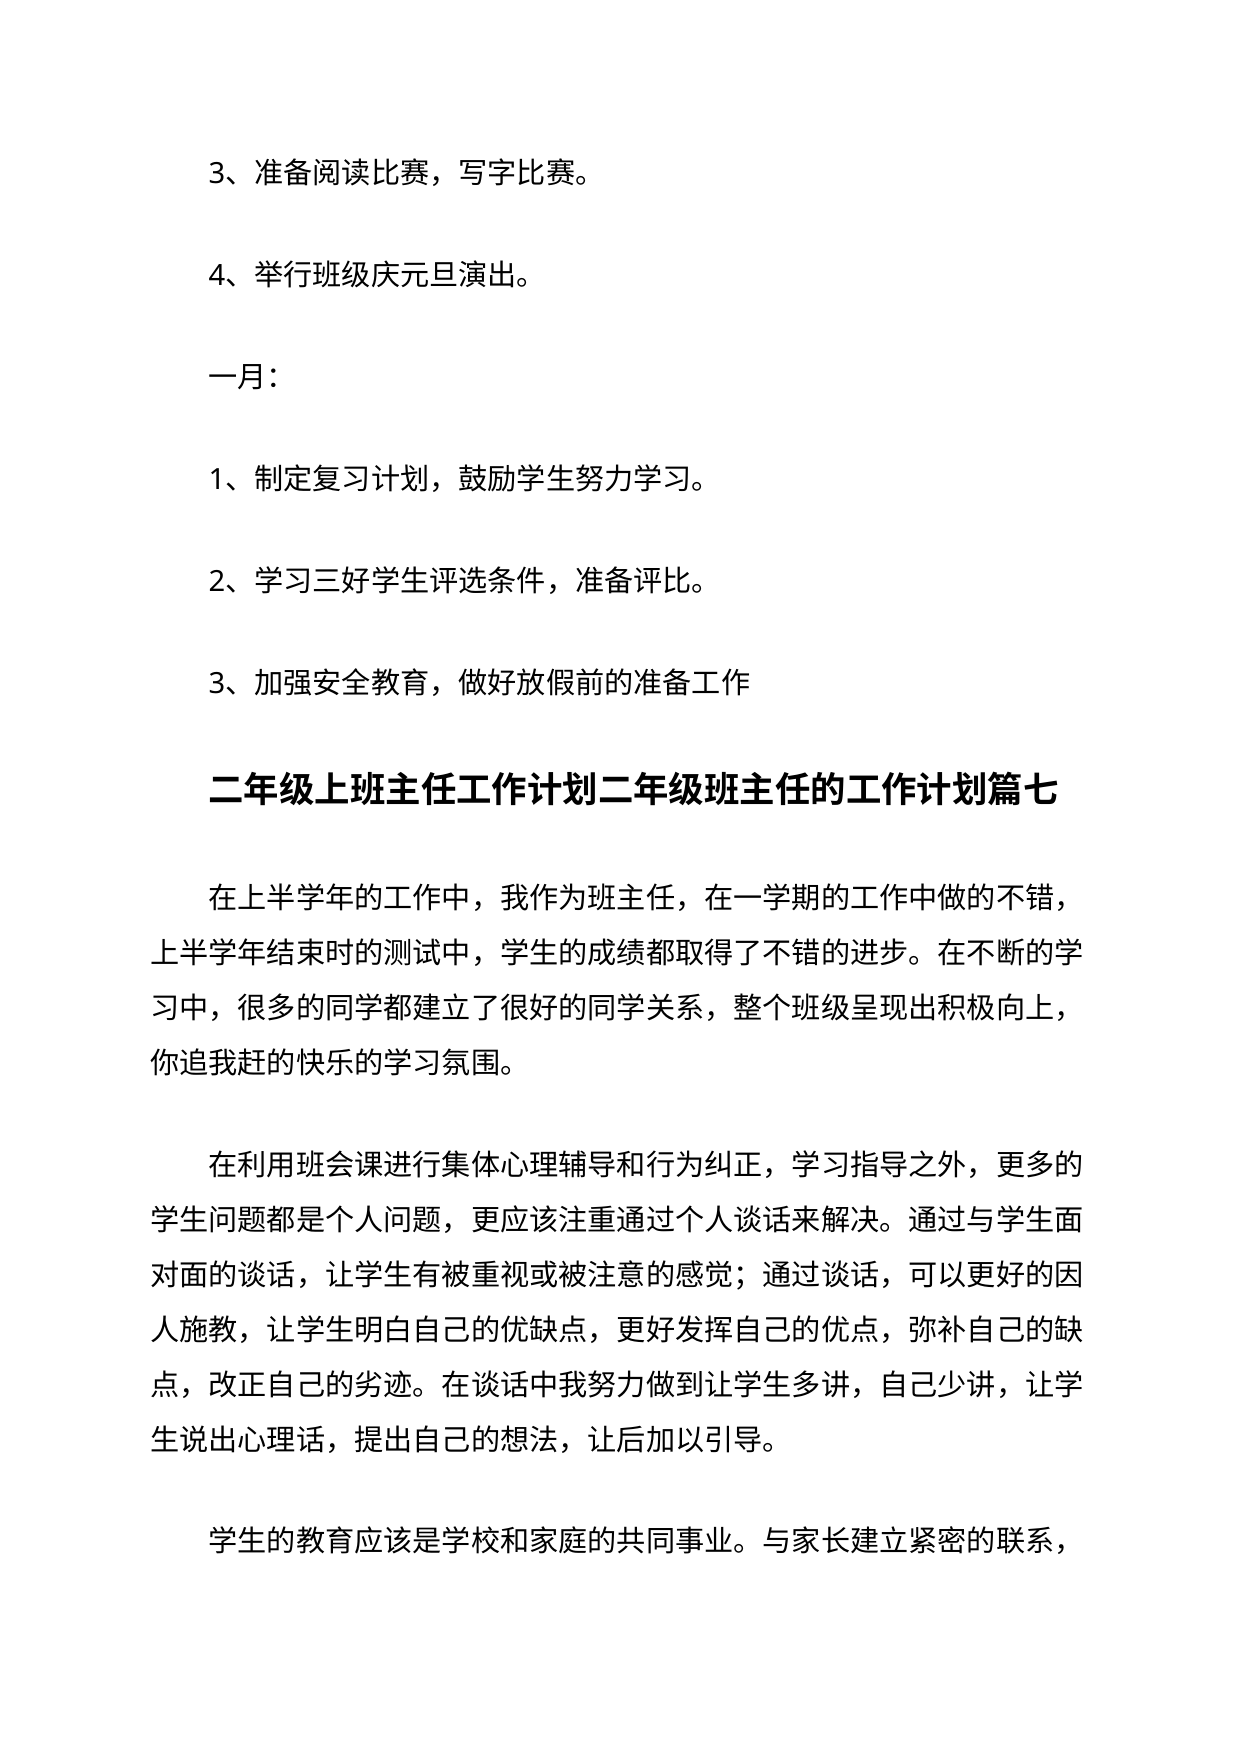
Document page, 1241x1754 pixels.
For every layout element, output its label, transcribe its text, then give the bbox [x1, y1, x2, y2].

text 2、学习三好学生评选条件，准备评比。 [150, 558, 1090, 600]
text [150, 1518, 1090, 1560]
text 在利用班会课进行集体心理辅导和行为纠正，学习指导之外，更多的学生问题都是个人问题，更应该注重通过个人谈话来解决。通过与学生面对面的谈话，让学生有被重视或被注意的感觉；通过谈话，可以更好的因人施教，让学生明白自己的优缺点，更好发挥自己的优点，弥补自己的缺点，改正自己的劣迹。在谈话中我努力做到让学生多讲，自己少讲，让学生说出心理话，提出自己的想法，让后加以引导。 [150, 1142, 1090, 1458]
text 3、准备阅读比赛，写字比赛。 [150, 150, 1090, 192]
text 1、制定复习计划，鼓励学生努力学习。 [150, 456, 1090, 498]
text 在上半学年的工作中，我作为班主任，在一学期的工作中做的不错，上半学年结束时的测试中，学生的成绩都取得了不错的进步。在不断的学习中，很多的同学都建立了很好的同学关系，整个班级呈现出积极向上，你追我赶的快乐的学习氛围。 [150, 875, 1090, 1082]
text 4、举行班级庆元旦演出。 [150, 252, 1090, 294]
text 一月： [150, 354, 1090, 396]
text 3、加强安全教育，做好放假前的准备工作 [150, 660, 1090, 702]
text 二年级上班主任工作计划二年级班主任的工作计划篇七 [150, 762, 1090, 813]
